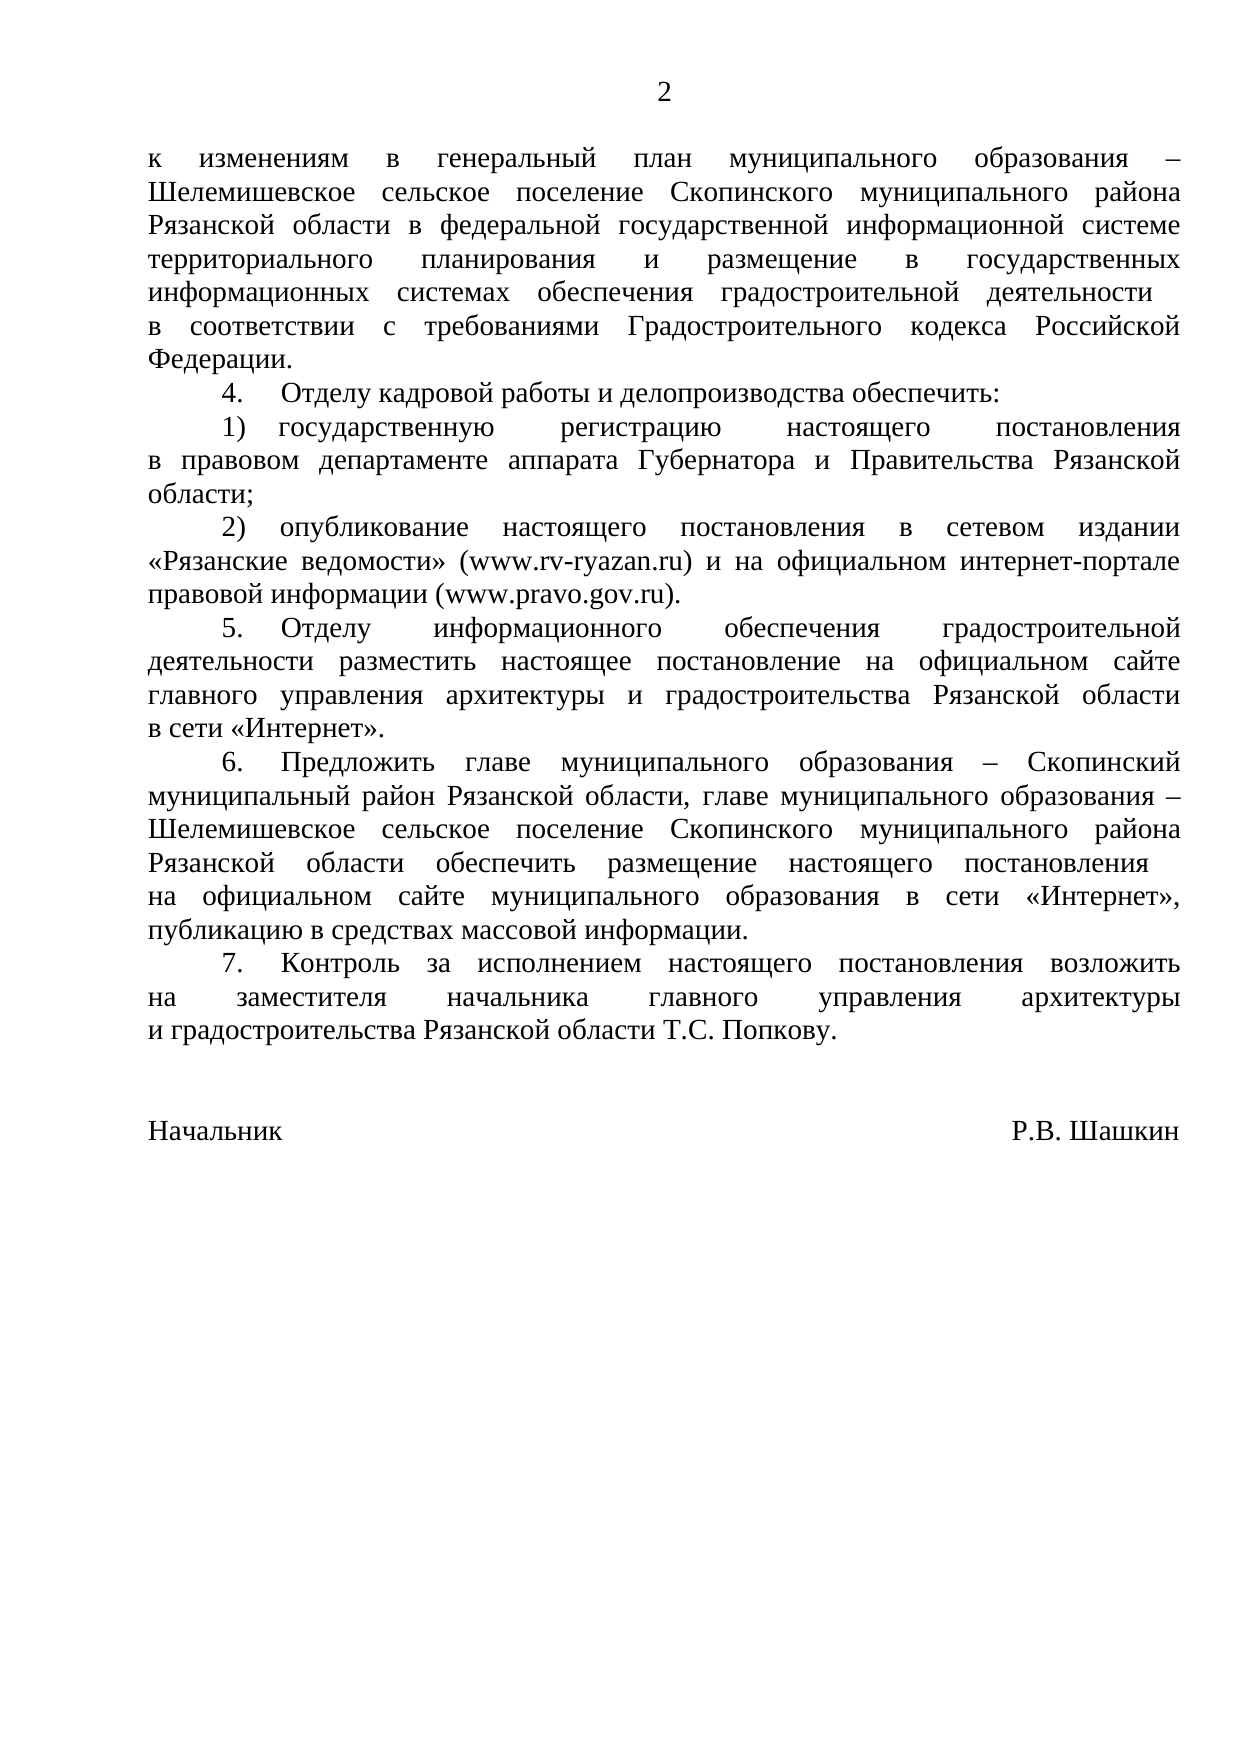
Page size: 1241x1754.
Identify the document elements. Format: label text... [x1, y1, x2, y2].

list Отделу информационного обеспечения градостроительной деятельности разместить настоящее постановление на официальном сайте главного управления архитектуры и градостроительства Рязанской области в сети «Интернет». [148, 610, 1181, 744]
list Контроль за исполнением настоящего постановления возложить на заместителя начальника главного управления архитектуры и градостроительства Рязанской области Т.С. Попкову. [148, 945, 1181, 1046]
text 1) государственную регистрацию настоящего постановления в правовом департаменте аппарата Губернатора и Правительства Рязанской области; [148, 409, 1181, 509]
list Предложить главе муниципального образования – Скопинский муниципальный район Рязанской области, главе муниципального образования – Шелемишевское сельское поселение Скопинского муниципального района Рязанской области обеспечить размещение настоящего постановления на официальном сайте муниципального образования в сети «Интернет», публикацию в средствах массовой информации. [148, 744, 1181, 945]
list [148, 140, 1181, 375]
text 2) опубликование настоящего постановления в сетевом издании «Рязанские ведомости» (www.rv-ryazan.ru) и на официальном интернет-портале правовой информации (www.pravo.gov.ru). [148, 509, 1181, 610]
list Отделу кадровой работы и делопроизводства обеспечить: [148, 375, 1181, 409]
text Начальник Р.В. Шашкин [148, 1113, 1181, 1147]
